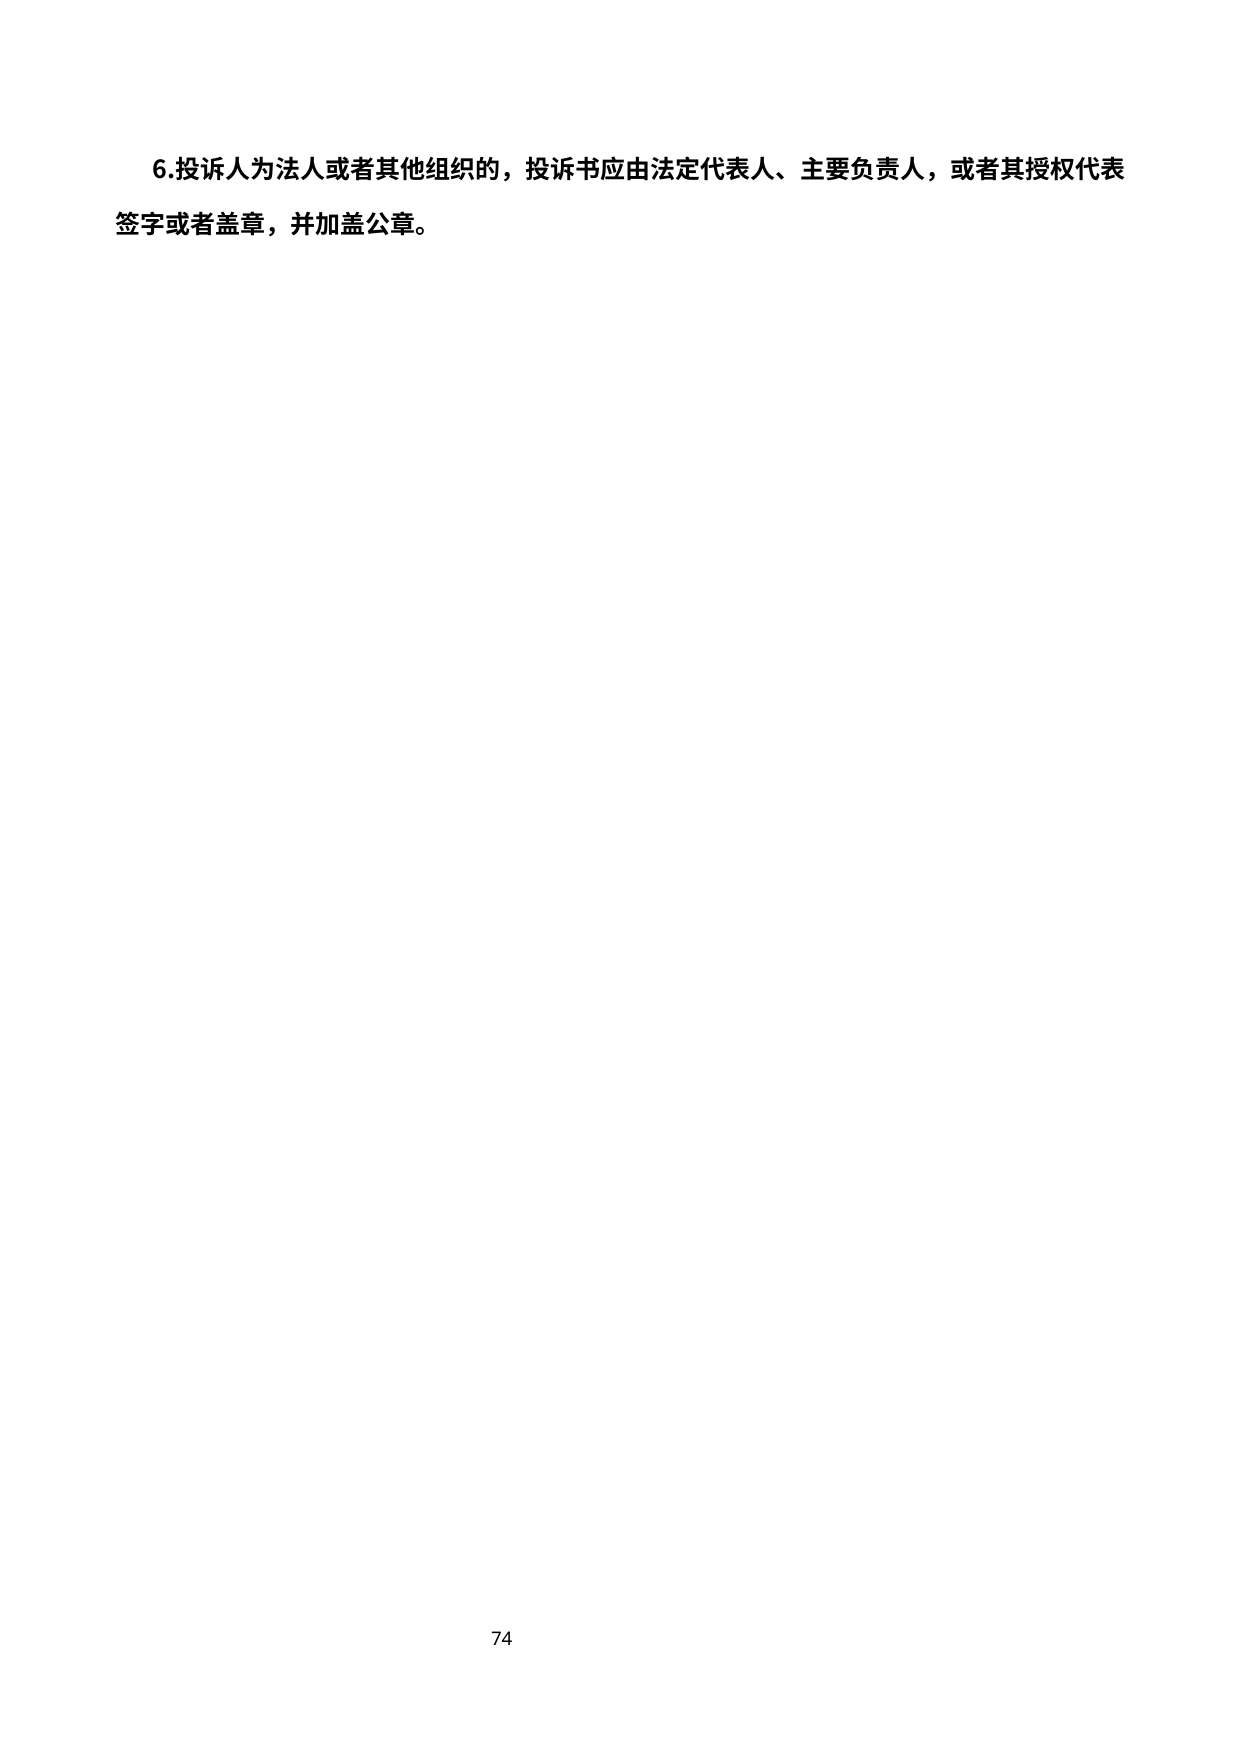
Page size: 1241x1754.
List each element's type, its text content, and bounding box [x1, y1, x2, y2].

text 6.投诉人为法人或者其他组织的，投诉书应由法定代表人、主要负责人，或者其授权代表签字或者盖章，并加盖公章。 [115, 150, 1128, 241]
